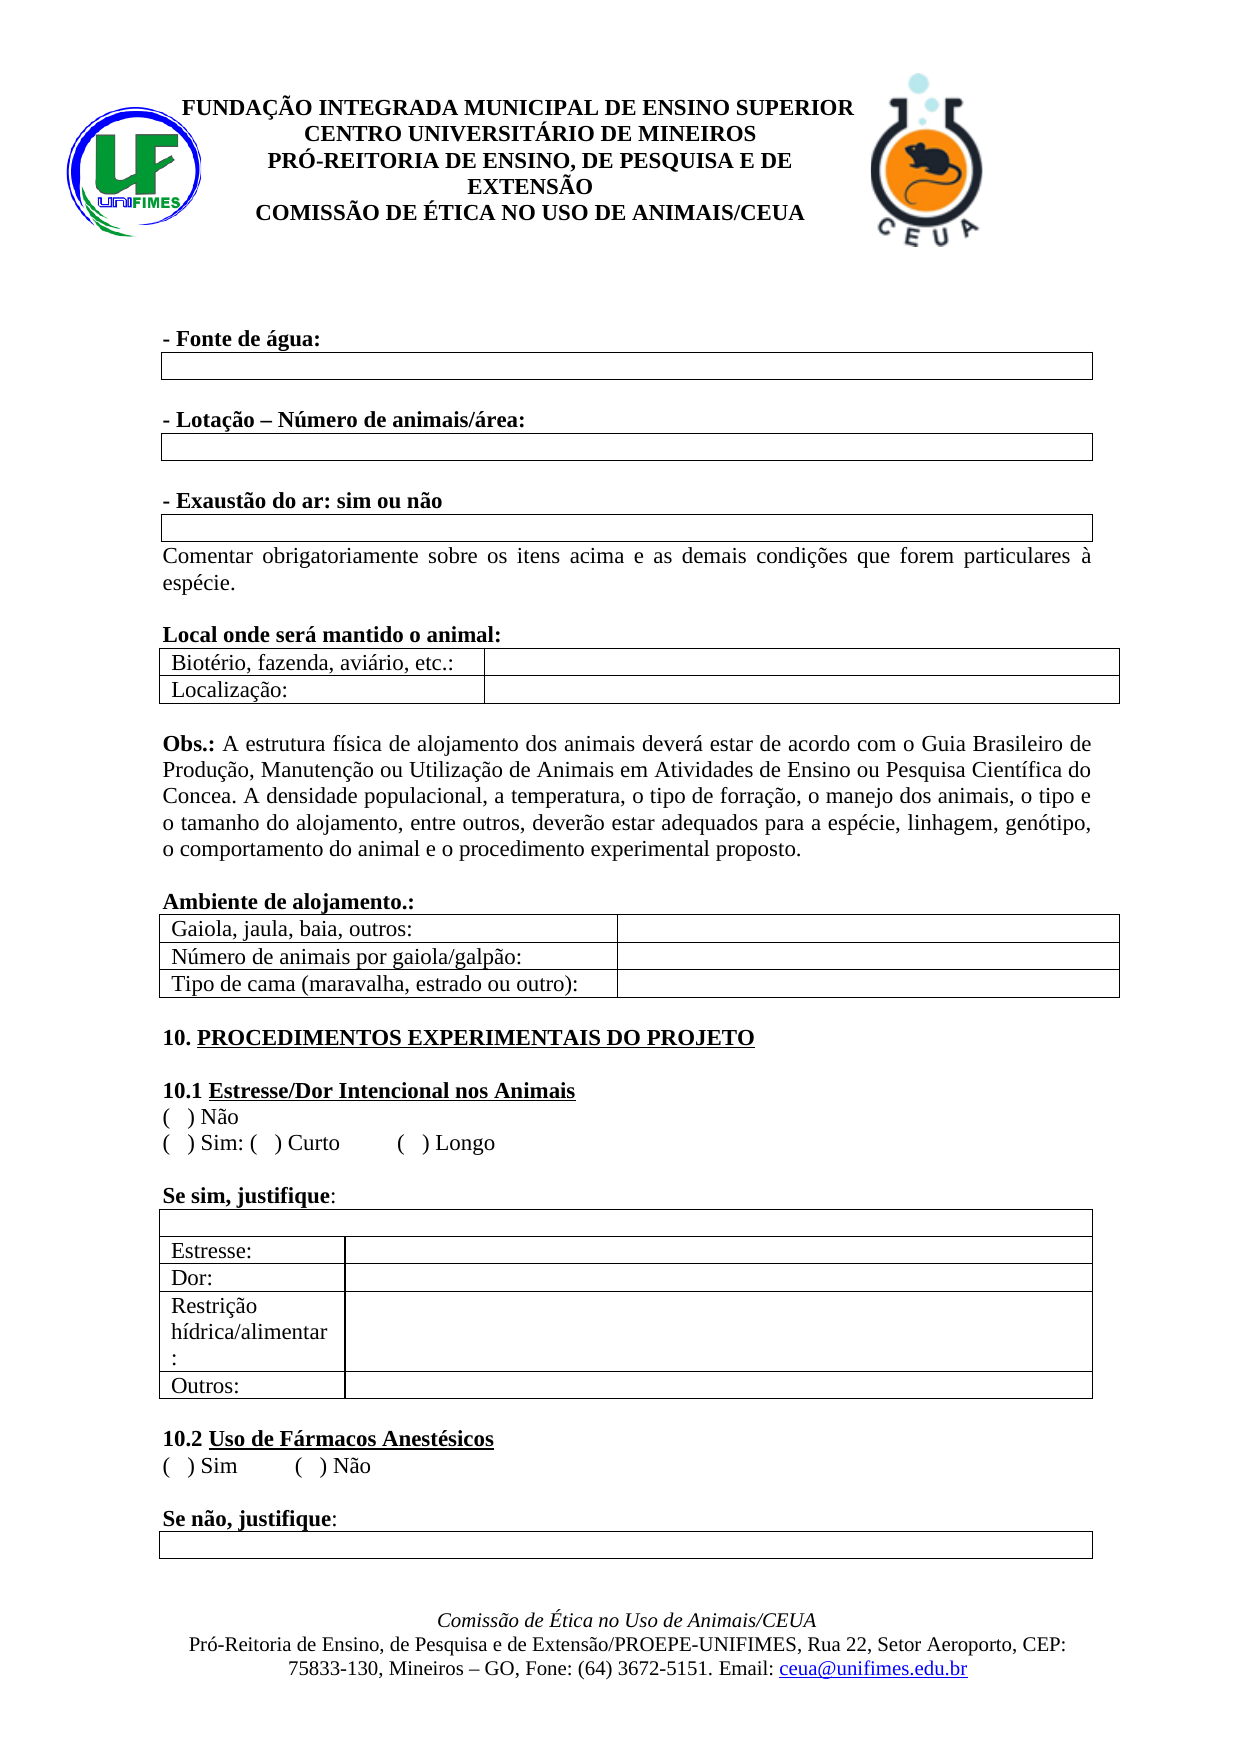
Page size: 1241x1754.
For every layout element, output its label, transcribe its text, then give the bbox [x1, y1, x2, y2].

text 10. PROCEDIMENTOS EXPERIMENTAIS DO PROJETO [162, 1024, 1093, 1050]
table_cell Restrição hídrica/alimentar: [160, 1292, 344, 1371]
table_cell Tipo de cama (maravalha, estrado ou outro): [160, 970, 617, 997]
table_cell [346, 1292, 1092, 1371]
table_header [162, 515, 1092, 541]
text - Fonte de água: [162, 325, 1093, 352]
text Se não, justifique: [162, 1504, 1093, 1531]
table_cell Dor: [160, 1264, 344, 1291]
text Se sim, justifique: [162, 1182, 1093, 1208]
table_header [160, 1532, 1092, 1558]
text 10.1 Estresse/Dor Intencional nos Animais [162, 1077, 1093, 1103]
table_cell Localização: [160, 676, 484, 702]
text ( ) Sim ( ) Não [162, 1452, 1093, 1478]
table_cell [618, 943, 1119, 969]
text ( ) Sim: ( ) Curto ( ) Longo [162, 1129, 1093, 1156]
text Obs.: A estrutura física de alojamento dos animais deverá estar de acordo com o Guia Brasileiro de Produção, Manutenção ou Utilização de Animais em Atividades de Ensino ou Pesquisa Científica do Concea. A densidade populacional, a temperatura, o tipo de forração, o manejo dos animais, o tipo e o tamanho do alojamento, entre outros, deverão estar adequados para a espécie, linhagem, genótipo, o comportamento do animal e o procedimento experimental proposto. [162, 730, 1093, 862]
table_cell [346, 1237, 1092, 1263]
table_header [160, 1210, 1092, 1236]
table_header [162, 434, 1092, 460]
picture [870, 73, 983, 247]
table_header [485, 649, 1119, 675]
text Comentar obrigatoriamente sobre os itens acima e as demais condições que forem particulares à espécie. [162, 542, 1093, 595]
table_header Gaiola, jaula, baia, outros: [160, 915, 617, 942]
table_cell [346, 1372, 1092, 1398]
table_cell Número de animais por gaiola/galpão: [160, 943, 617, 969]
table_cell Estresse: [160, 1237, 344, 1263]
text - Lotação – Número de animais/área: [162, 406, 1093, 433]
text - Exaustão do ar: sim ou não [162, 487, 1093, 514]
text Local onde será mantido o animal: [162, 621, 1093, 648]
table_cell Outros: [160, 1372, 344, 1398]
table_header [162, 353, 1092, 379]
table_header [618, 915, 1119, 942]
text Ambiente de alojamento.: [162, 888, 1093, 914]
table_cell [346, 1264, 1092, 1291]
picture [66, 106, 202, 237]
text ( ) Não [162, 1103, 1093, 1129]
table_cell [618, 970, 1119, 997]
table_cell [485, 676, 1119, 702]
table_header Biotério, fazenda, aviário, etc.: [160, 649, 484, 675]
text 10.2 Uso de Fármacos Anestésicos [162, 1426, 1093, 1452]
